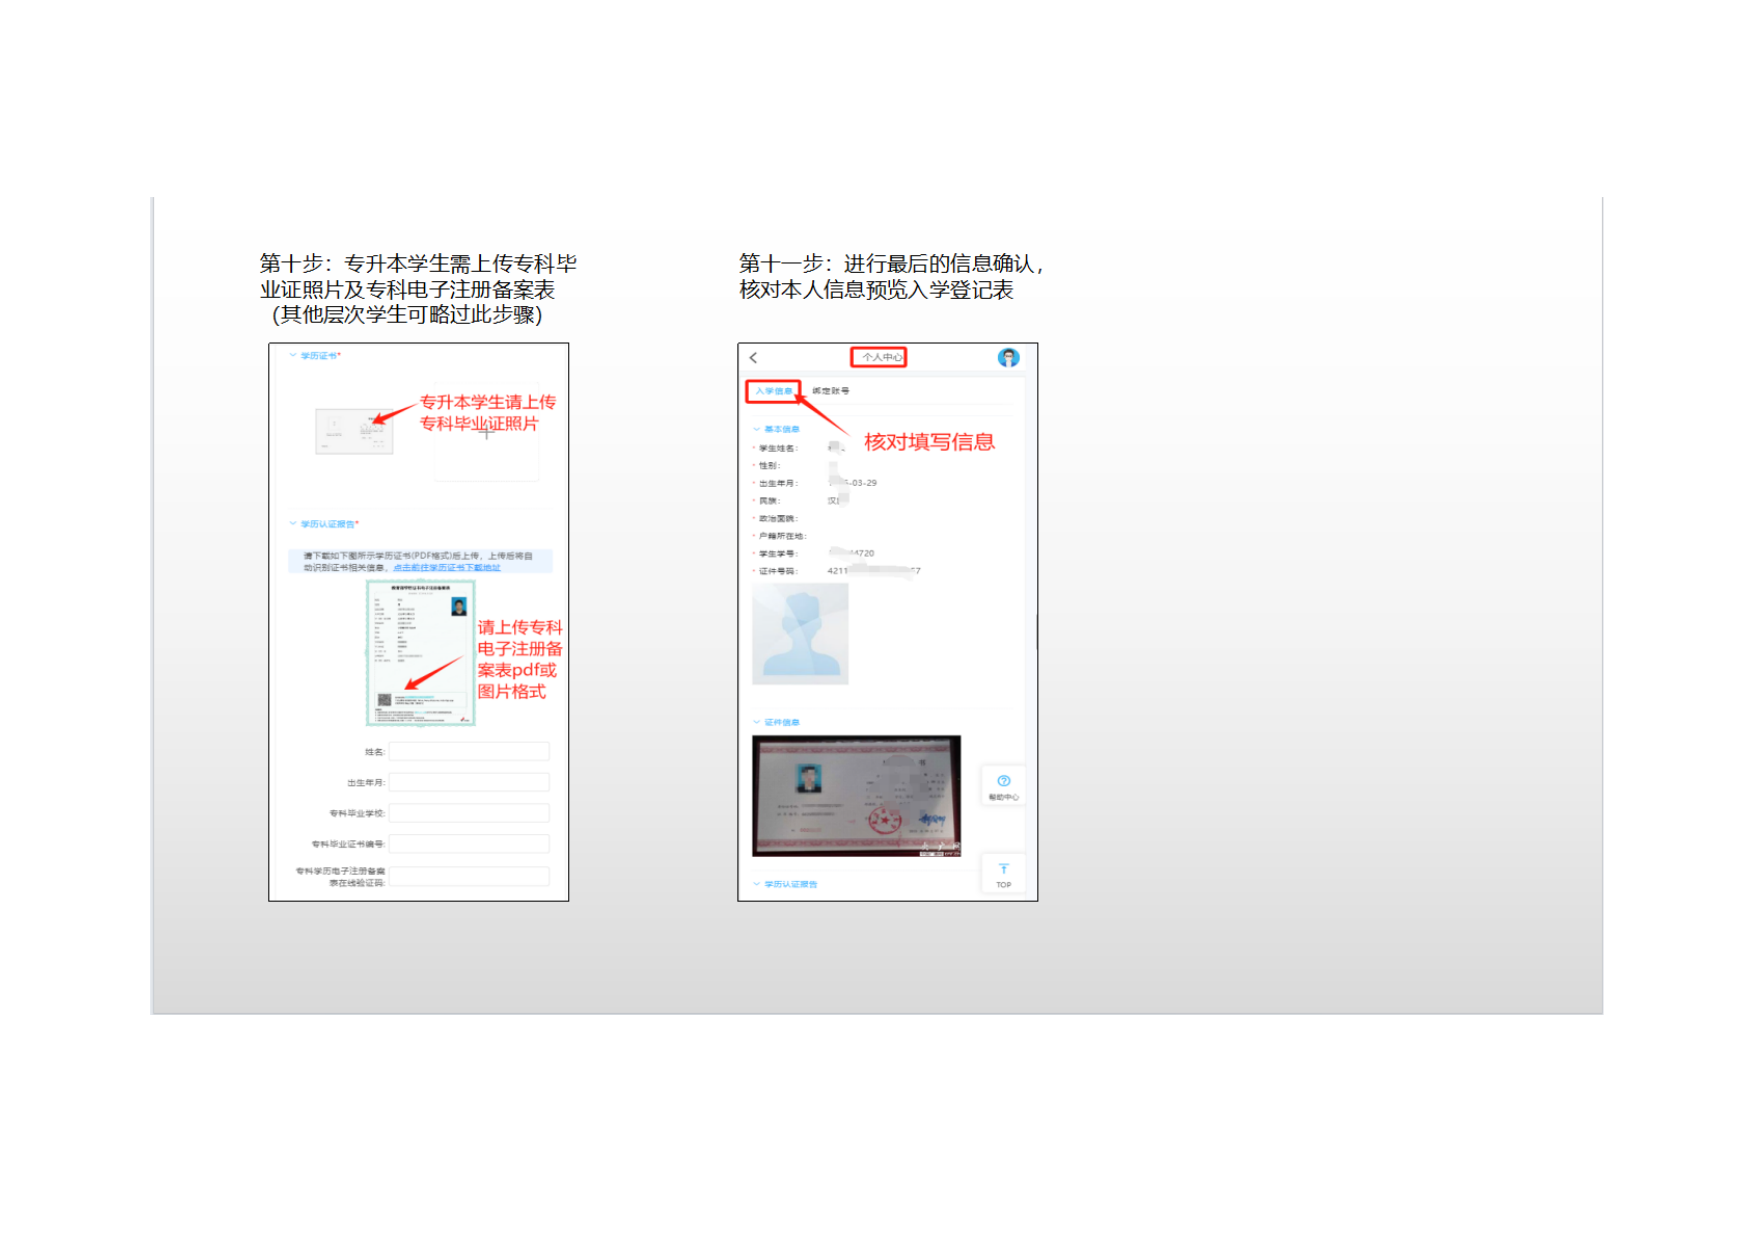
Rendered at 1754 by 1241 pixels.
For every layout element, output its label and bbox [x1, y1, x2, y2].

picture [150, 197, 1604, 1015]
